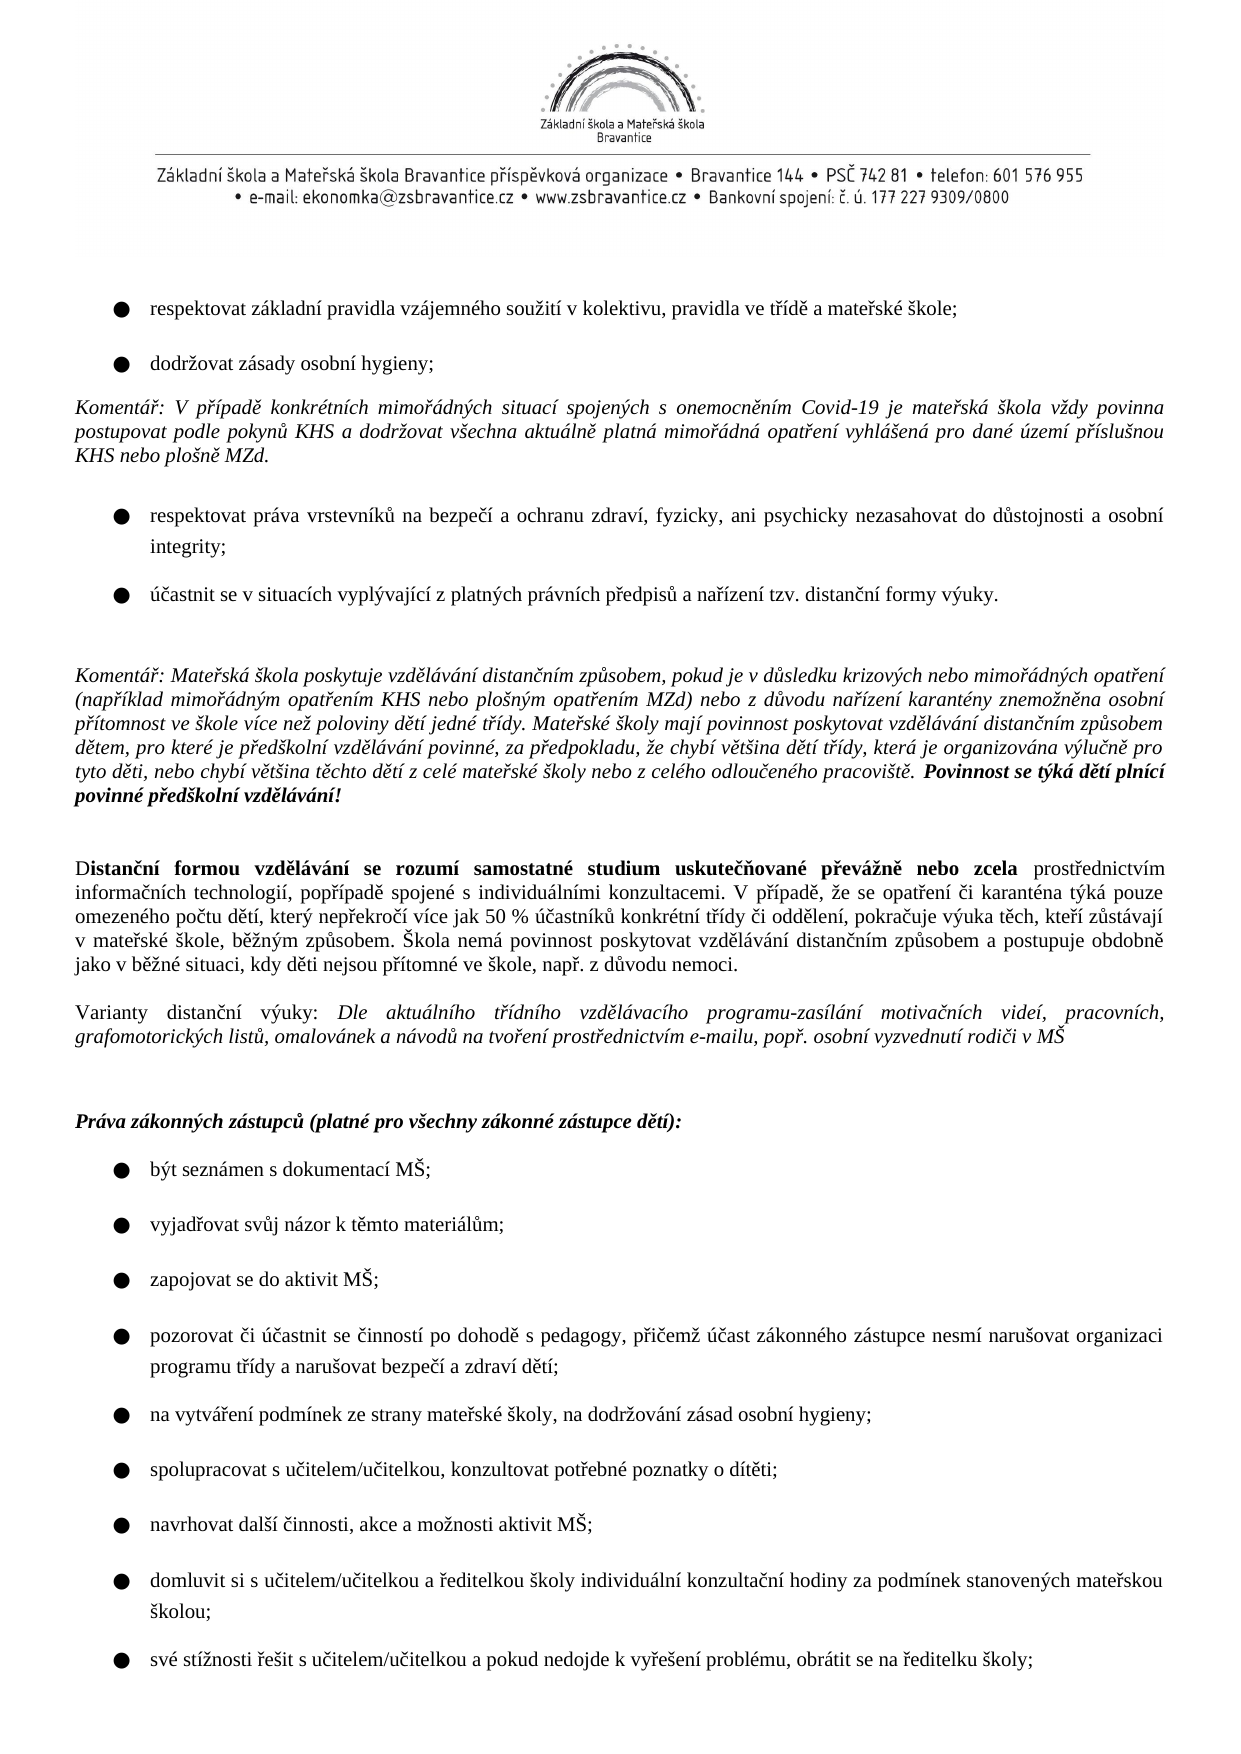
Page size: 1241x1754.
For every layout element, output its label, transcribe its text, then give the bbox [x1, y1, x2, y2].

text Distanční formou vzdělávání se rozumí samostatné studium uskutečňované převážně nebo zcela prostřednictvím informačních technologií, popřípadě spojené s individuálními konzultacemi. V případě, že se opatření či karanténa týká pouze omezeného počtu dětí, který nepřekročí více jak 50 % účastníků konkrétní třídy či oddělení, pokračuje výuka těch, kteří zůstávají v mateřské škole, běžným způsobem. Škola nemá povinnost poskytovat vzdělávání distančním způsobem a postupuje obdobně jako v běžné situaci, kdy děti nejsou přítomné ve škole, např. z důvodu nemoci. [75, 856, 1165, 976]
text Varianty distanční výuky: Dle aktuálního třídního vzdělávacího programu-zasílání motivačních videí, pracovních, grafomotorických listů, omalovánek a návodů na tvoření prostřednictvím e-mailu, popř. osobní vyzvednutí rodiči v MŠ [75, 1000, 1165, 1048]
list spolupracovat s učitelem/učitelkou, konzultovat potřebné poznatky o dítěti; [112, 1446, 1165, 1488]
text Komentář: V případě konkrétních mimořádných situací spojených s onemocněním Covid-19 je mateřská škola vždy povinna postupovat podle pokynů KHS a dodržovat všechna aktuálně platná mimořádná opatření vyhlášená pro dané území příslušnou KHS nebo plošně MZd. [75, 395, 1165, 467]
list dodržovat zásady osobní hygieny; [112, 340, 1165, 383]
text Práva zákonných zástupců (platné pro všechny zákonné zástupce dětí): [75, 1109, 1165, 1133]
list pozorovat či účastnit se činností po dohodě s pedagogy, přičemž účast zákonného zástupce nesmí narušovat organizaci programu třídy a narušovat bezpečí a zdraví dětí; [112, 1311, 1165, 1378]
list na vytváření podmínek ze strany mateřské školy, na dodržování zásad osobní hygieny; [112, 1391, 1165, 1433]
list vyjadřovat svůj názor k těmto materiálům; [112, 1201, 1165, 1243]
list respektovat základní pravidla vzájemného soužití v kolektivu, pravidla ve třídě a mateřské škole; [112, 285, 1165, 327]
list respektovat práva vrstevníků na bezpečí a ochranu zdraví, fyzicky, ani psychicky nezasahovat do důstojnosti a osobní integrity; [112, 491, 1165, 558]
list navrhovat další činnosti, akce a možnosti aktivit MŠ; [112, 1501, 1165, 1544]
list účastnit se v situacích vyplývající z platných právních předpisů a nařízení tzv. distanční formy výuky. [112, 571, 1165, 613]
list domluvit si s učitelem/učitelkou a ředitelkou školy individuální konzultační hodiny za podmínek stanovených mateřskou školou; [112, 1556, 1165, 1623]
picture [75, 0, 1166, 257]
list své stížnosti řešit s učitelem/učitelkou a pokud nedojde k vyřešení problému, obrátit se na ředitelku školy; [112, 1635, 1165, 1678]
text Komentář: Mateřská škola poskytuje vzdělávání distančním způsobem, pokud je v důsledku krizových nebo mimořádných opatření (například mimořádným opatřením KHS nebo plošným opatřením MZd) nebo z důvodu nařízení karantény znemožněna osobní přítomnost ve škole více než poloviny dětí jedné třídy. Mateřské školy mají povinnost poskytovat vzdělávání distančním způsobem dětem, pro které je předškolní vzdělávání povinné, za předpokladu, že chybí většina dětí třídy, která je organizována výlučně pro tyto děti, nebo chybí většina těchto dětí z celé mateřské školy nebo z celého odloučeného pracoviště. Povinnost se týká dětí plnící povinné předškolní vzdělávání! [75, 662, 1165, 807]
list být seznámen s dokumentací MŠ; [112, 1146, 1165, 1188]
list zapojovat se do aktivit MŠ; [112, 1256, 1165, 1299]
